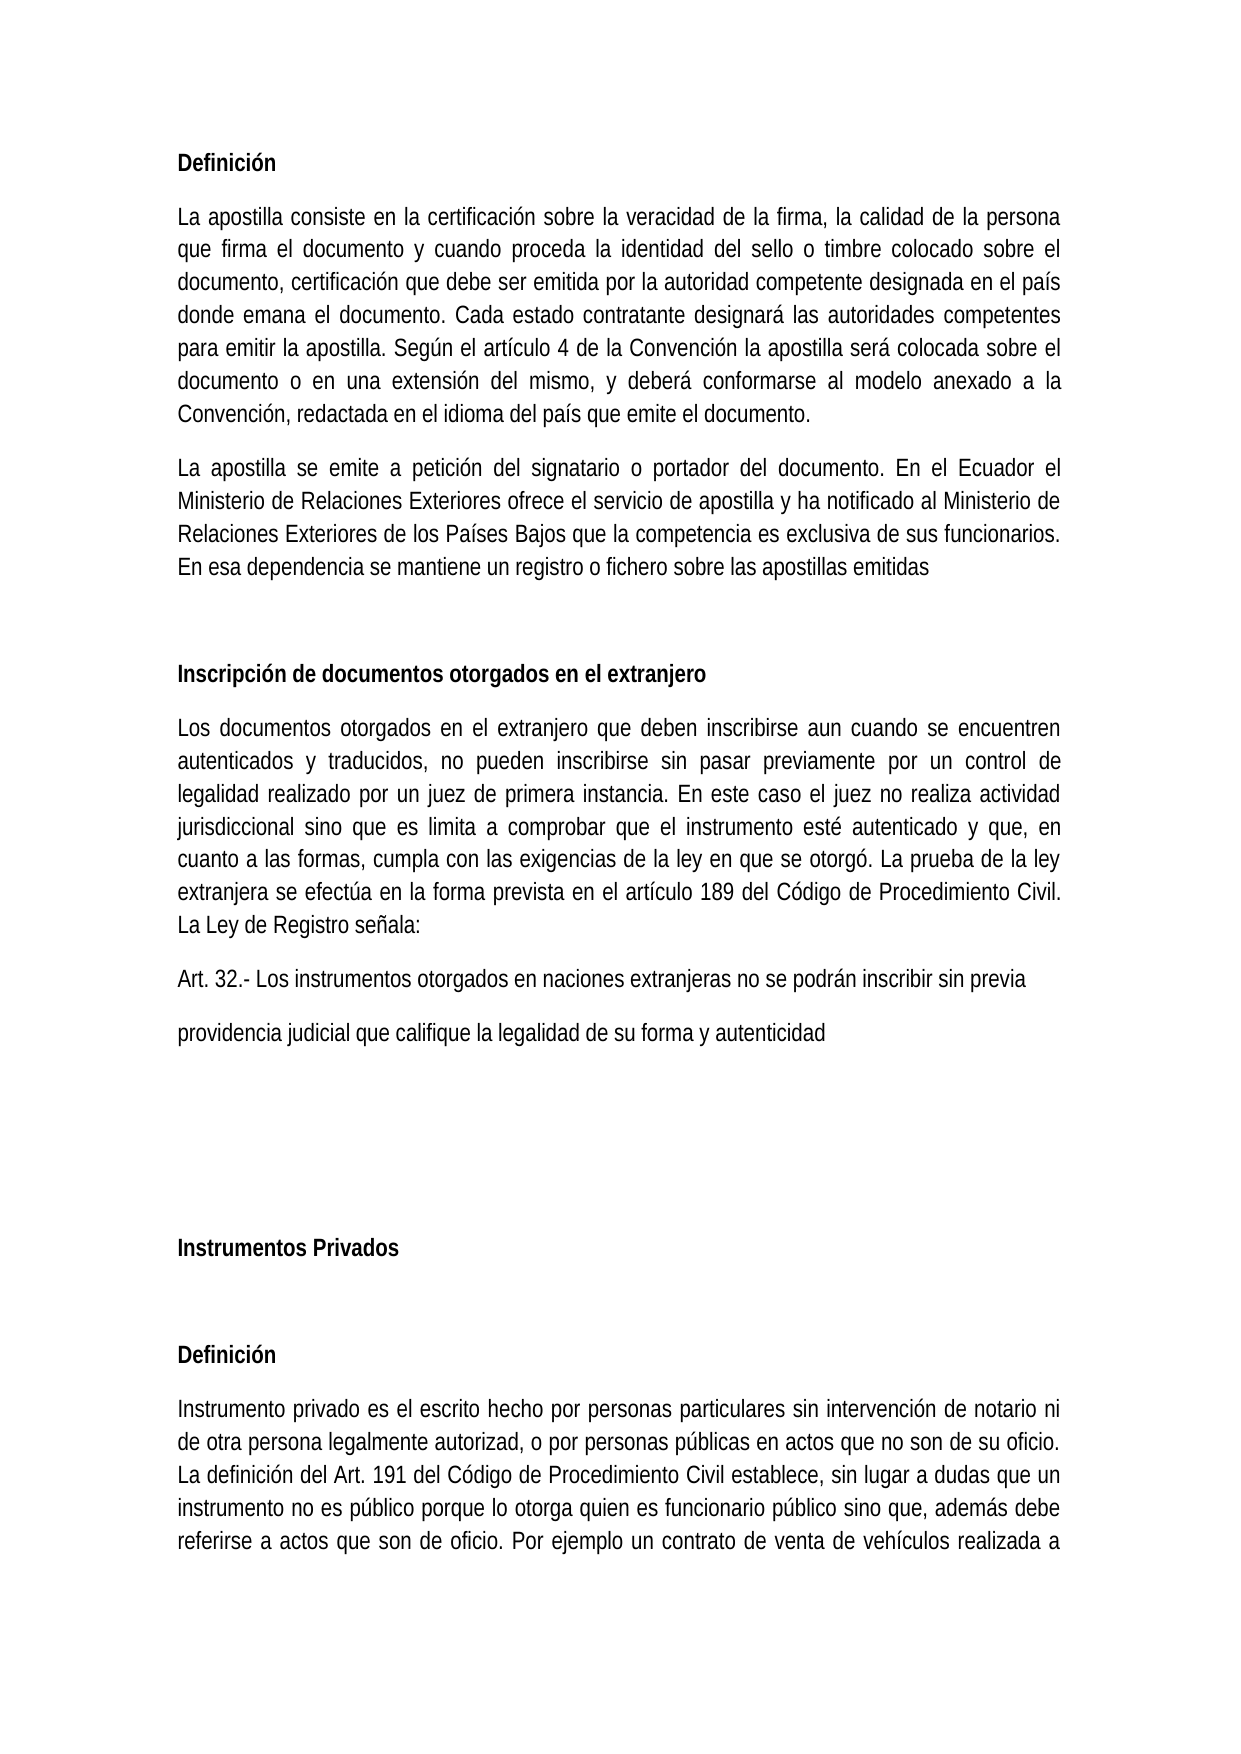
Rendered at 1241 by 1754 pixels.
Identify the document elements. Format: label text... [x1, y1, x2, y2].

text Inscripción de documentos otorgados en el extranjero [177, 659, 1063, 688]
text Art. 32.- Los instrumentos otorgados en naciones extranjeras no se podrán inscribir sin previa [177, 964, 1063, 993]
text Definición [177, 148, 1063, 176]
text La apostilla se emite a petición del signatario o portador del documento. En el Ecuador el Ministerio de Relaciones Exteriores ofrece el servicio de apostilla y ha notificado al Ministerio de Relaciones Exteriores de los Países Bajos que la competencia es exclusiva de sus funcionarios. En esa dependencia se mantiene un registro o fichero sobre las apostillas emitidas [177, 453, 1063, 580]
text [177, 1394, 1063, 1554]
text La apostilla consiste en la certificación sobre la veracidad de la firma, la calidad de la persona que firma el documento y cuando proceda la identidad del sello o timbre colocado sobre el documento, certificación que debe ser emitida por la autoridad competente designada en el país donde emana el documento. Cada estado contratante designará las autoridades competentes para emitir la apostilla. Según el artículo 4 de la Convención la apostilla será colocada sobre el documento o en una extensión del mismo, y deberá conformarse al modelo anexado a la Convención, redactada en el idioma del país que emite el documento. [177, 201, 1063, 428]
text providencia judicial que califique la legalidad de su forma y autenticidad [177, 1018, 1063, 1046]
text Definición [177, 1340, 1063, 1369]
text Los documentos otorgados en el extranjero que deben inscribirse aun cuando se encuentren autenticados y traducidos, no pueden inscribirse sin pasar previamente por un control de legalidad realizado por un juez de primera instancia. En este caso el juez no realiza actividad jurisdiccional sino que es limita a comprobar que el instrumento esté autenticado y que, en cuanto a las formas, cumpla con las exigencias de la ley en que se otorgó. La prueba de la ley extranjera se efectúa en la forma prevista en el artículo 189 del Código de Procedimiento Civil. La Ley de Registro señala: [177, 713, 1063, 939]
text Instrumentos Privados [177, 1233, 1063, 1261]
